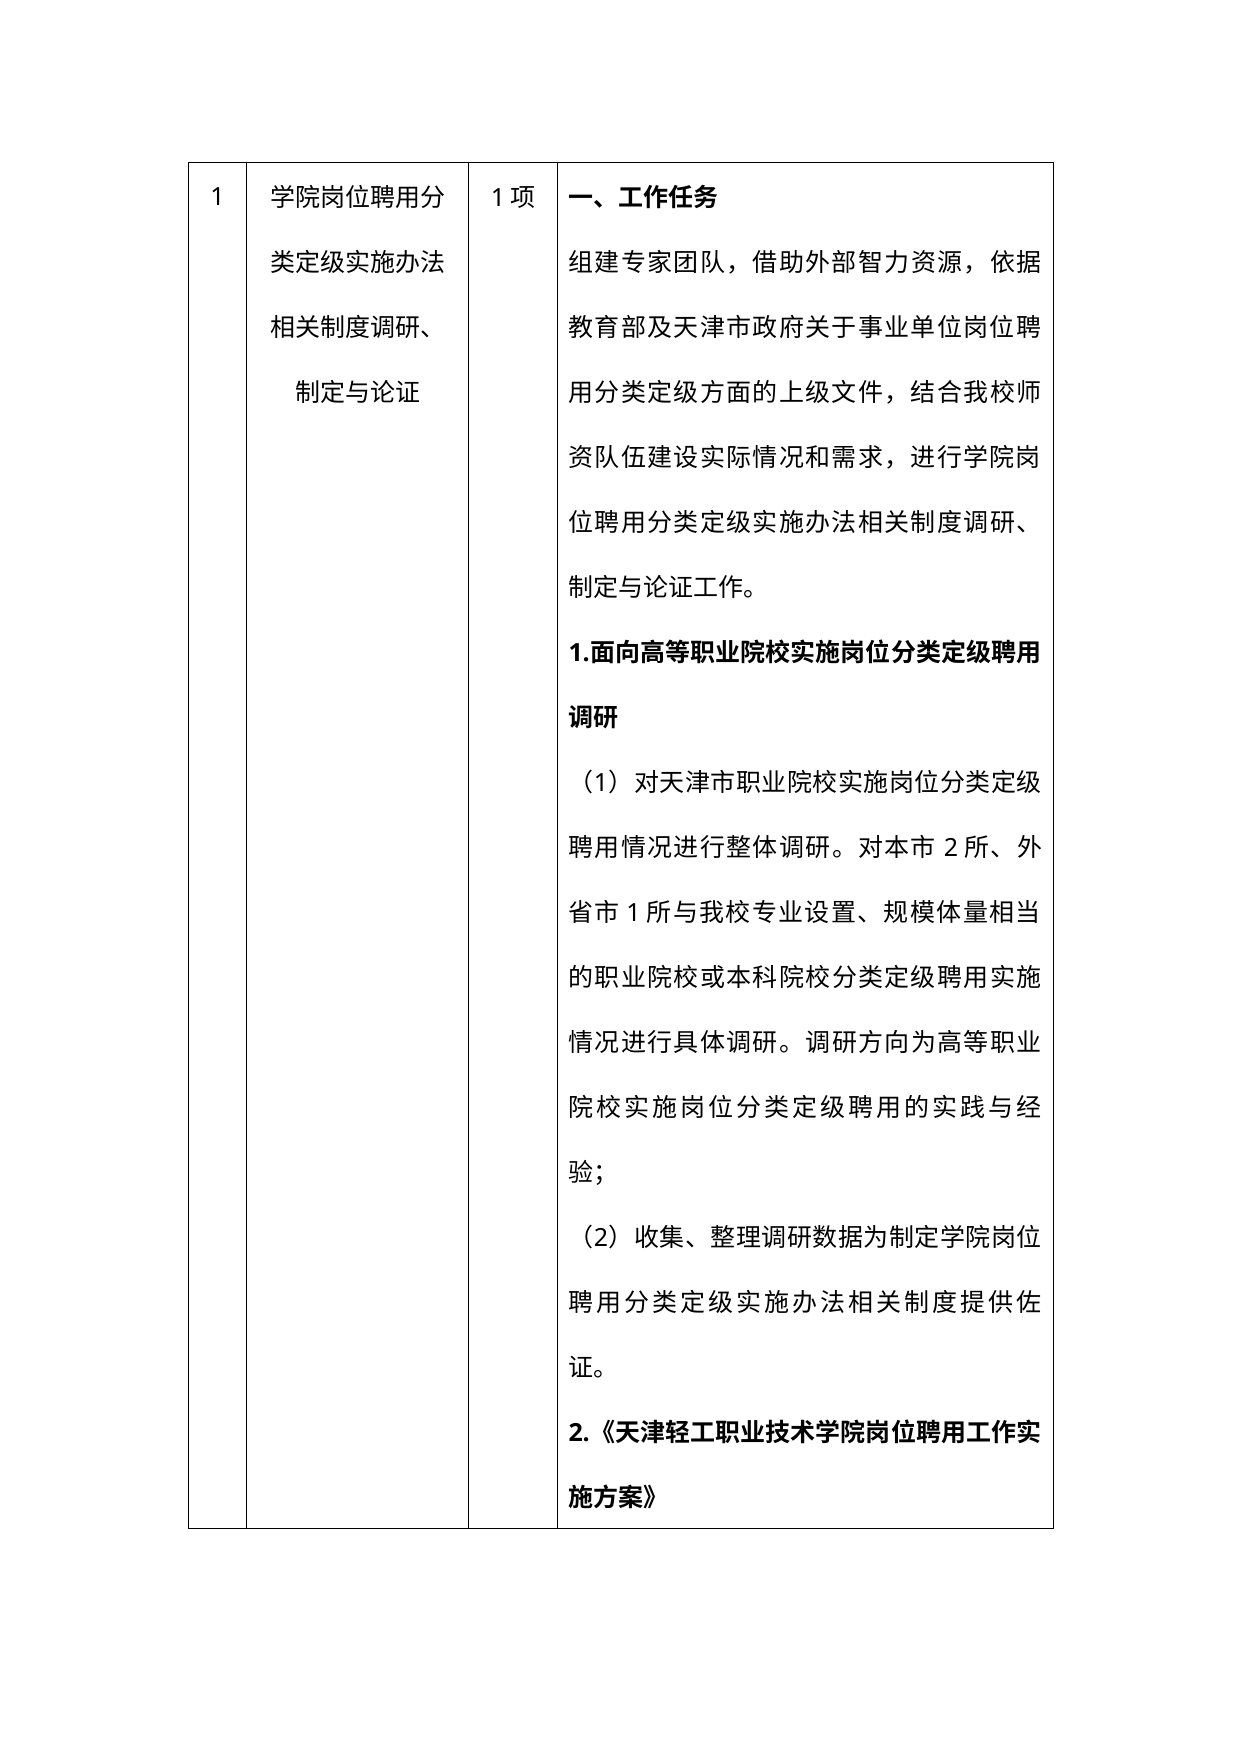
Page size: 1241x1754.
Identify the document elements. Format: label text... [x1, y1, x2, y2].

table_cell 1项 [469, 163, 557, 1528]
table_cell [247, 163, 468, 1528]
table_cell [558, 163, 1053, 1528]
table_cell 1 [189, 163, 246, 1528]
